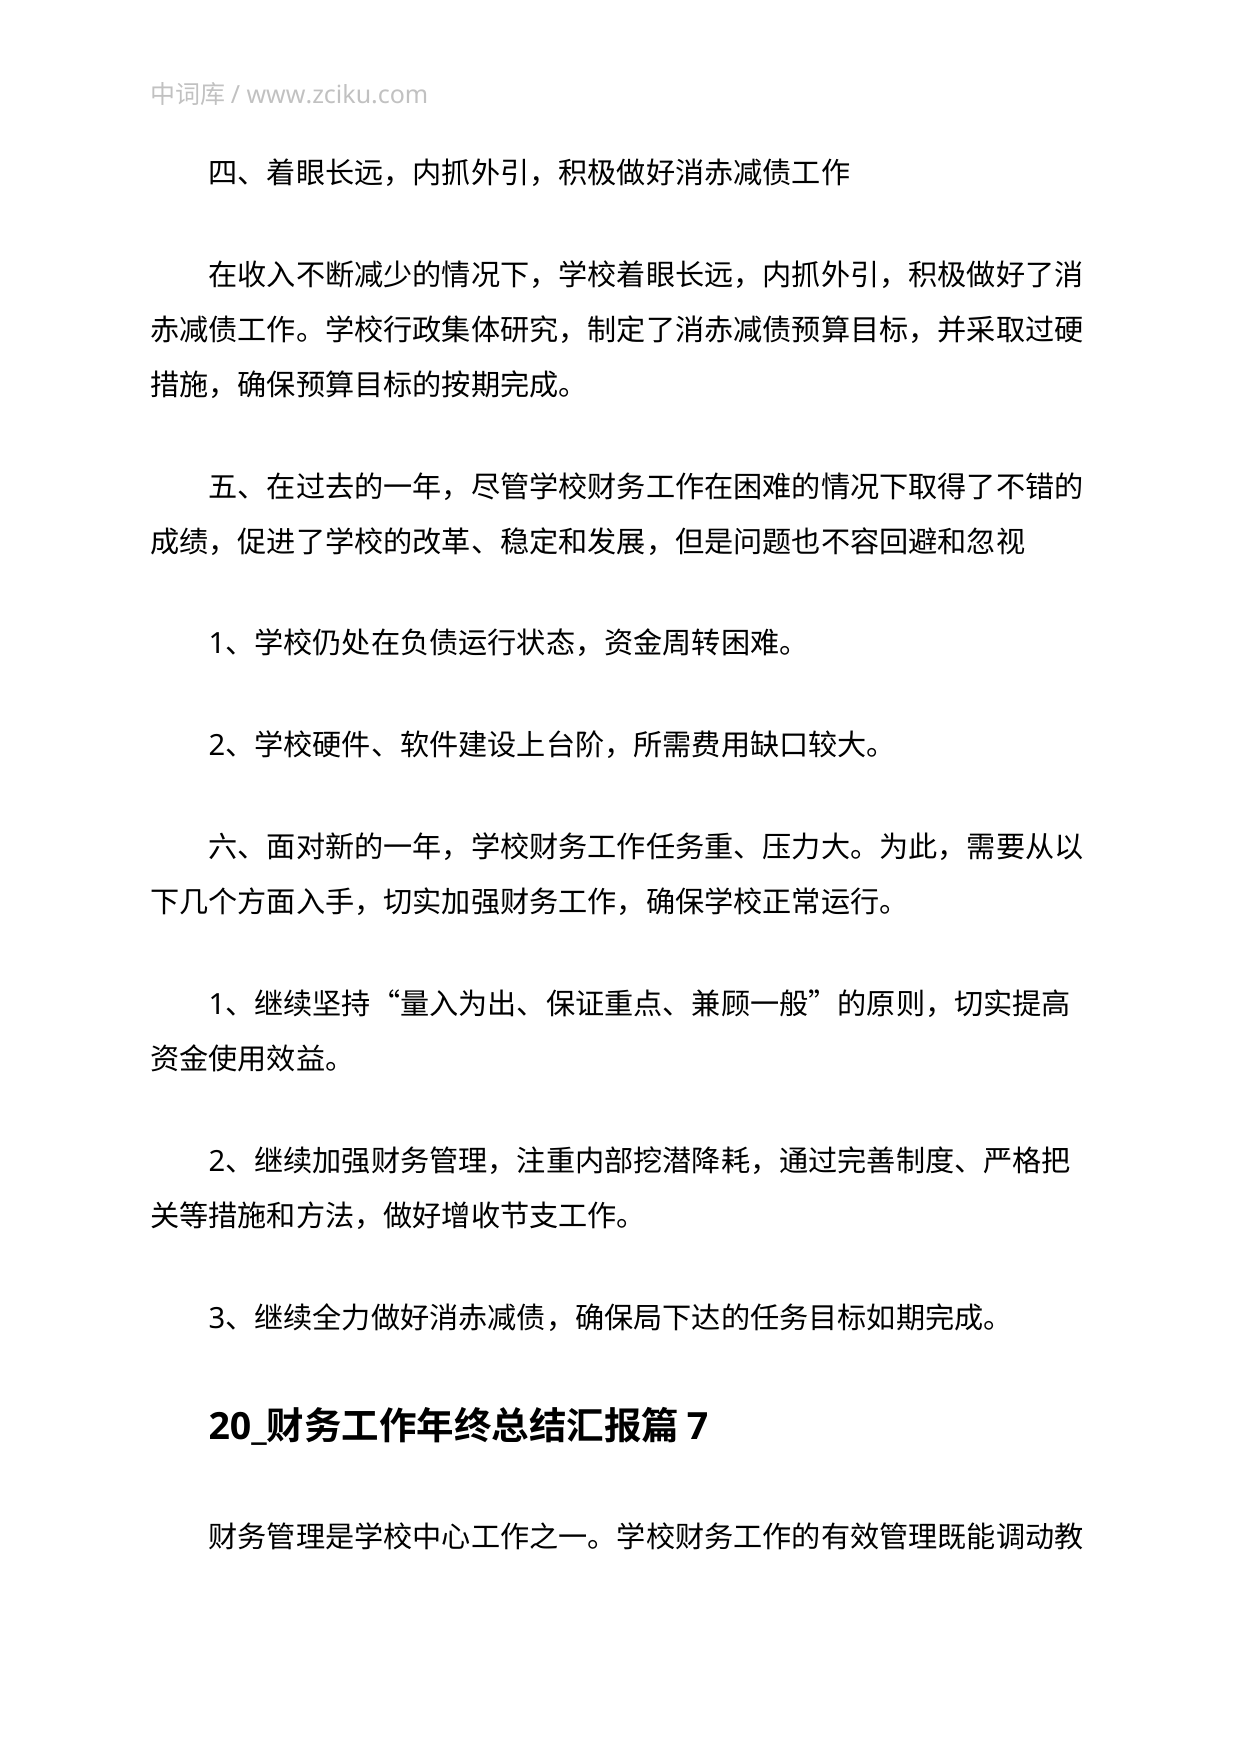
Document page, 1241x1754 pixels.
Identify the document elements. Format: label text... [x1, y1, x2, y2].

text 3、继续全力做好消赤减债，确保局下达的任务目标如期完成。 [150, 1294, 1090, 1337]
text 五、在过去的一年，尽管学校财务工作在困难的情况下取得了不错的成绩，促进了学校的改革、稳定和发展，但是问题也不容回避和忽视 [150, 463, 1090, 561]
text 六、面对新的一年，学校财务工作任务重、压力大。为此，需要从以下几个方面入手，切实加强财务工作，确保学校正常运行。 [150, 824, 1090, 921]
text 四、着眼长远，内抓外引，积极做好消赤减债工作 [150, 150, 1090, 192]
text 1、学校仍处在负债运行状态，资金周转困难。 [150, 620, 1090, 662]
text 2、学校硬件、软件建设上台阶，所需费用缺口较大。 [150, 722, 1090, 764]
text 20_财务工作年终总结汇报篇7 [150, 1396, 1090, 1451]
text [150, 1514, 1090, 1556]
text 2、继续加强财务管理，注重内部挖潜降耗，通过完善制度、严格把关等措施和方法，做好增收节支工作。 [150, 1137, 1090, 1235]
text 在收入不断减少的情况下，学校着眼长远，内抓外引，积极做好了消赤减债工作。学校行政集体研究，制定了消赤减债预算目标，并采取过硬措施，确保预算目标的按期完成。 [150, 252, 1090, 404]
text 1、继续坚持“量入为出、保证重点、兼顾一般”的原则，切实提高资金使用效益。 [150, 981, 1090, 1078]
